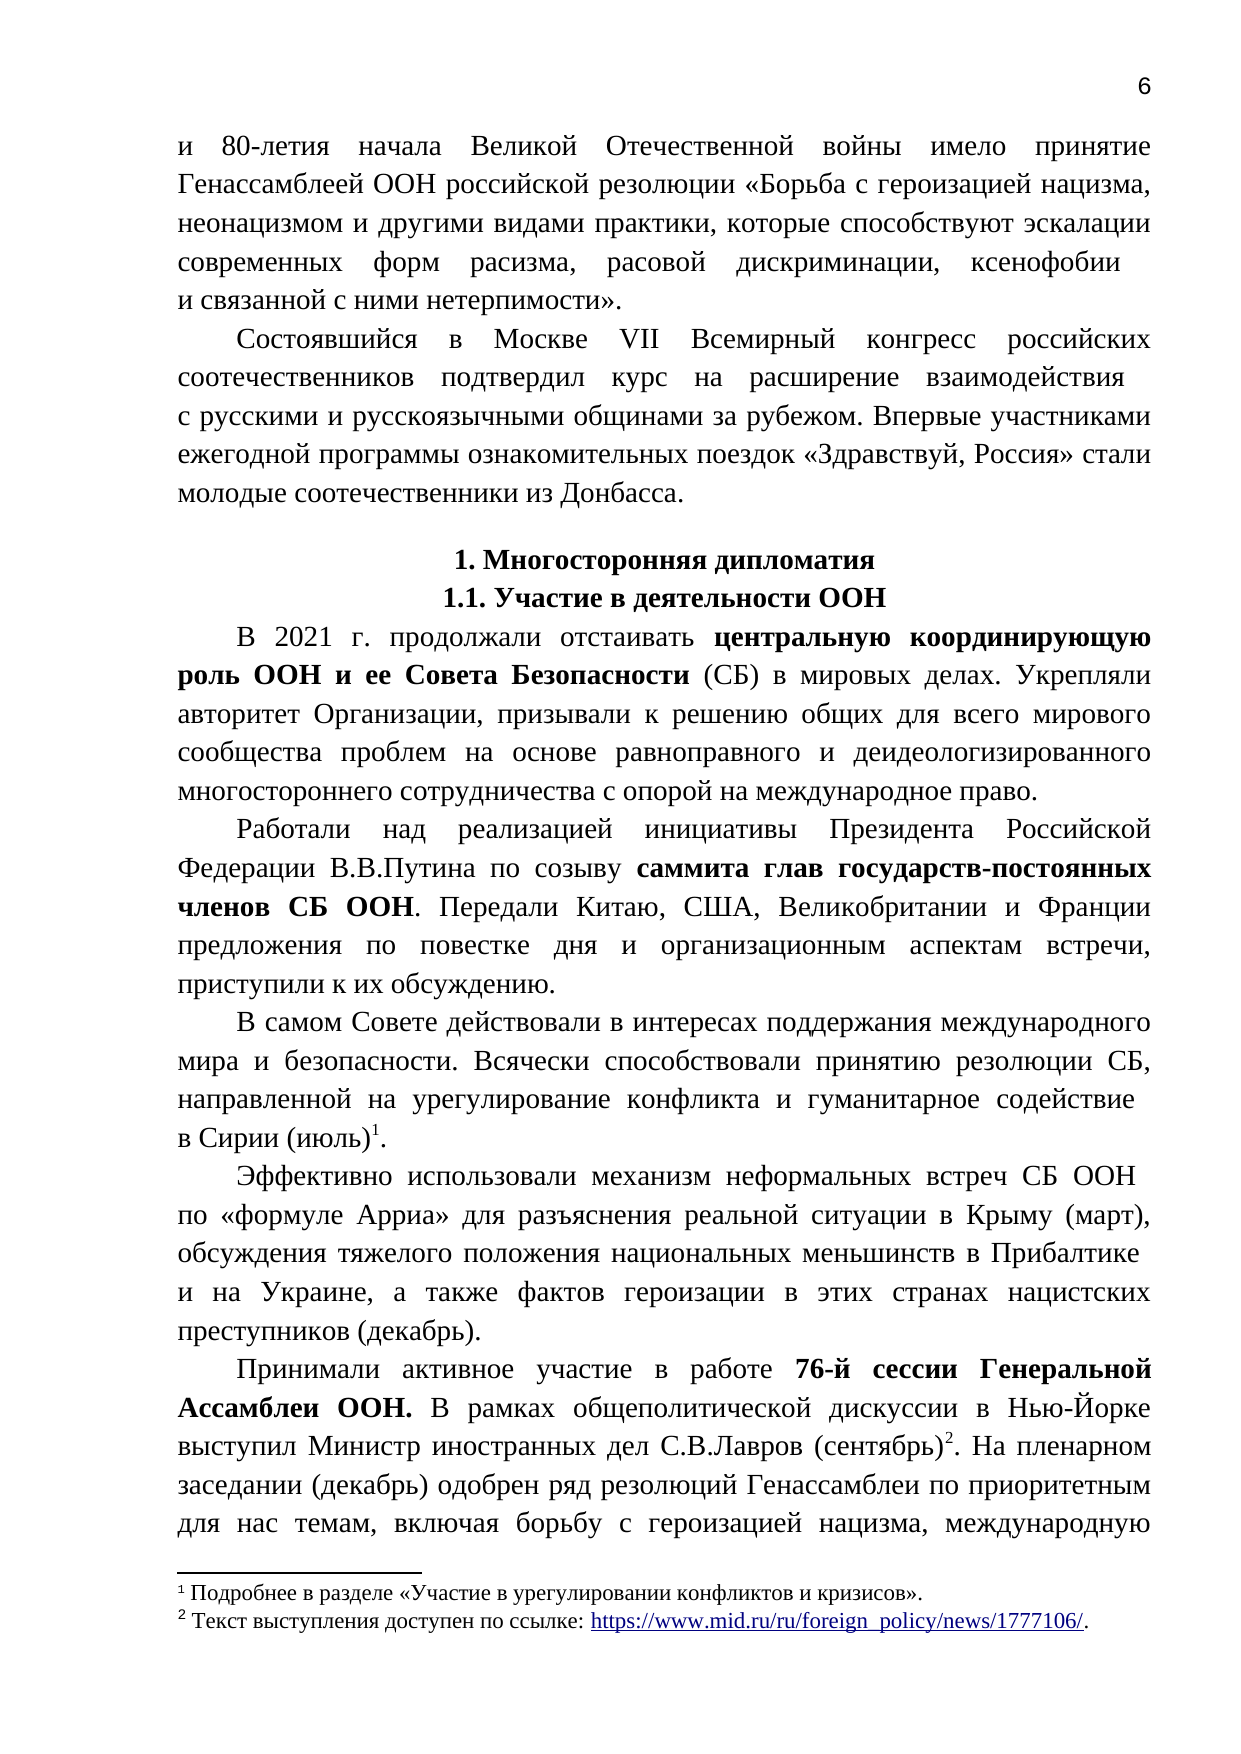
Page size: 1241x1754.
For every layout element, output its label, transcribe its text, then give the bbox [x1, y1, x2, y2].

text В самом Совете действовали в интересах поддержания международного мира и безопасности. Всячески способствовали принятию резолюции СБ, направленной на урегулирование конфликта и гуманитарное содействие в Сирии (июль). [177, 1004, 1152, 1153]
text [177, 1351, 1152, 1539]
text В 2021 г. продолжали отстаивать центральную координирующую роль ООН и ее Совета Безопасности (СБ) в мировых делах. Укрепляли авторитет Организации, призывали к решению общих для всего мирового сообщества проблем на основе равноправного и деидеологизированного многостороннего сотрудничества с опорой на международное право. [177, 619, 1152, 807]
subtitle 1. Многосторонняя дипломатия [177, 542, 1152, 575]
text Работали над реализацией инициативы Президента Российской Федерации В.В.Путина по созыву саммита глав государств-постоянных членов СБ ООН. Передали Китаю, США, Великобритании и Франции предложения по повестке дня и организационным аспектам встречи, приступили к их обсуждению. [177, 812, 1152, 999]
subtitle 1.1. Участие в деятельности ООН [177, 580, 1152, 614]
text Эффективно использовали механизм неформальных встреч СБ ООН по «формуле Арриа» для разъяснения реальной ситуации в Крыму (март), обсуждения тяжелого положения национальных меньшинств в Прибалтике и на Украине, а также фактов героизации в этих странах нацистских преступников (декабрь). [177, 1158, 1152, 1346]
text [177, 128, 1152, 316]
text Состоявшийся в Москве VII Всемирный конгресс российских соотечественников подтвердил курс на расширение взаимодействия с русскими и русскоязычными общинами за рубежом. Впервые участниками ежегодной программы ознакомительных поездок «Здравствуй, Россия» стали молодые соотечественники из Донбасса. [177, 321, 1152, 508]
